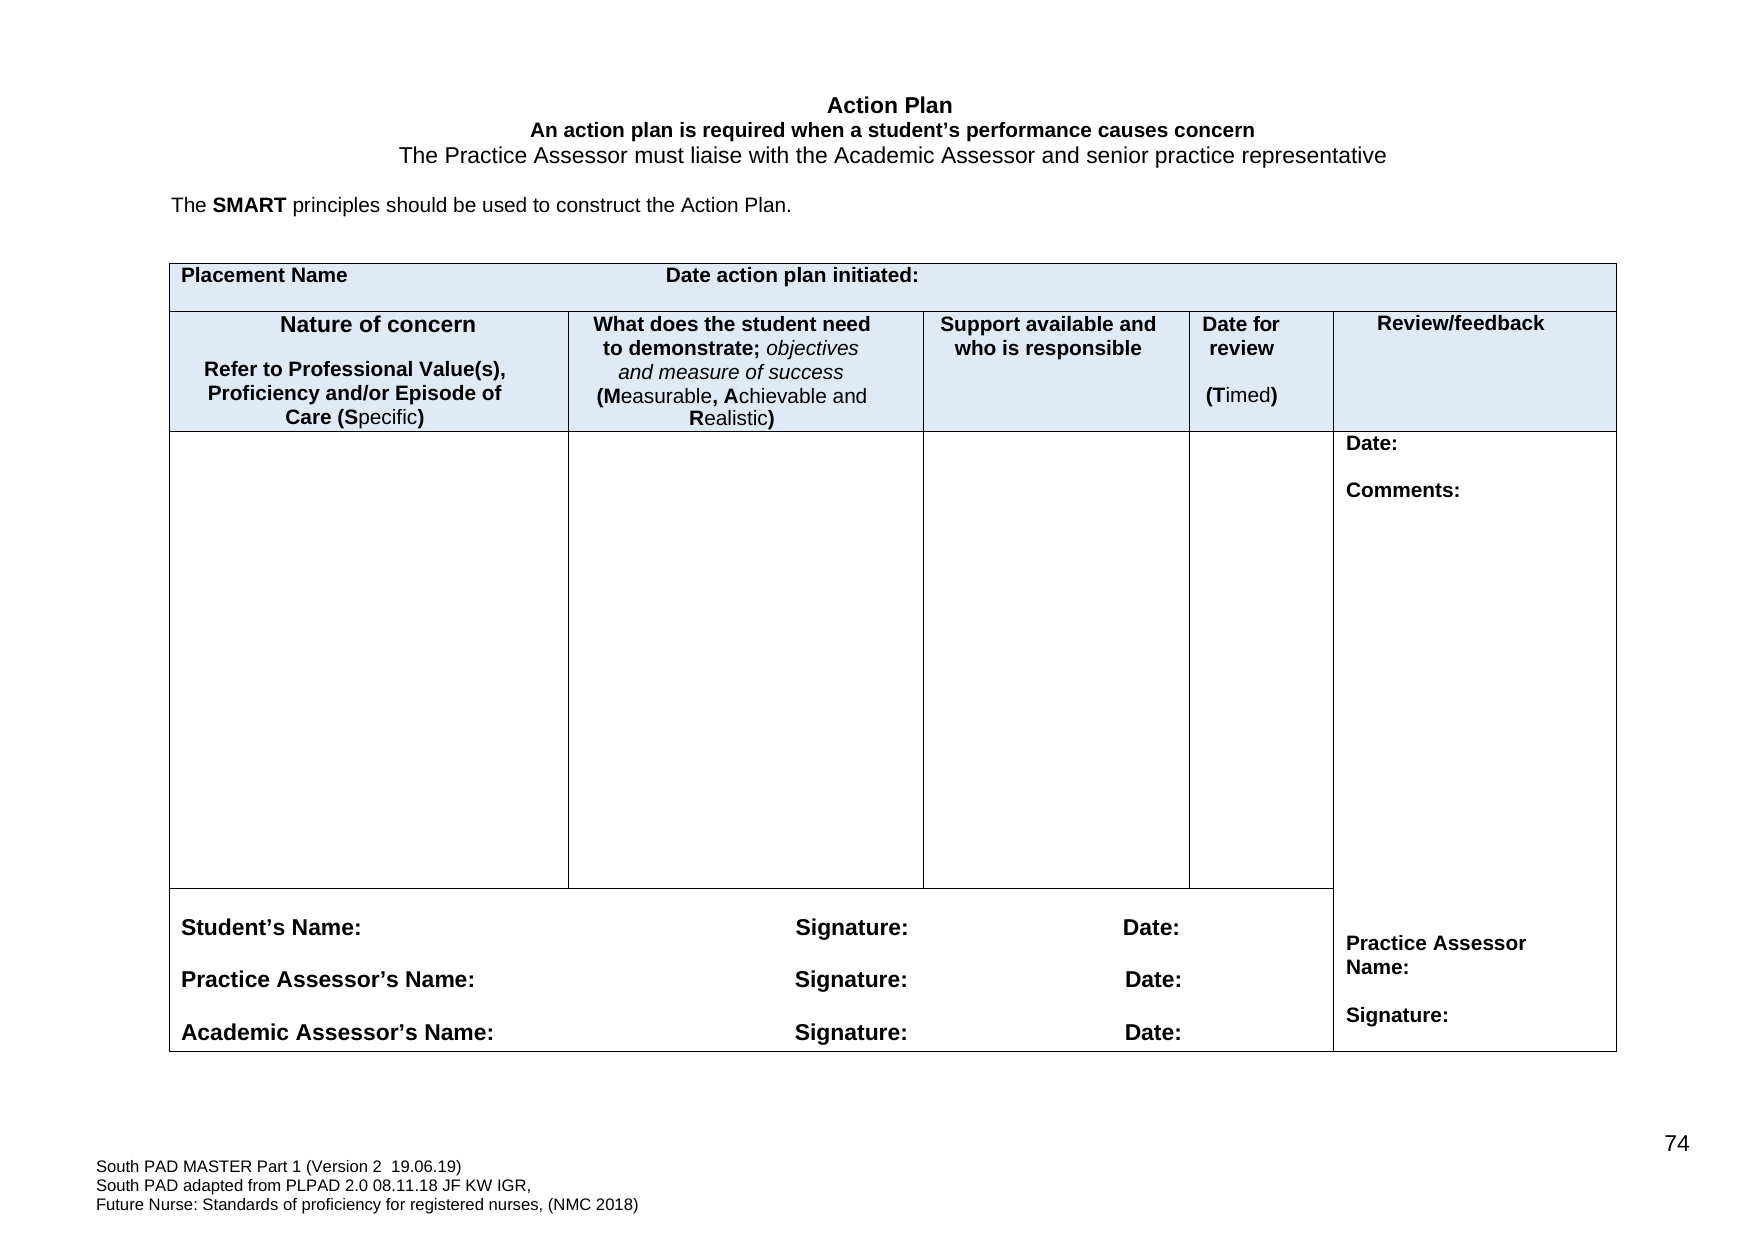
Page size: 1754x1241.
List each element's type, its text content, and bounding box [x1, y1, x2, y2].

table_cell [569, 432, 923, 887]
table_cell [1190, 432, 1333, 887]
table_cell Signature: [569, 956, 923, 998]
table_cell Academic Assessor’s Name: [170, 998, 569, 1051]
table_cell Nature of concern Refer to Professional Value(s), Proficiency and/or Episode of Care (Specific) [170, 312, 568, 431]
text An action plan is required when a student’s performance causes concern [96, 118, 1689, 142]
text Action Plan [96, 92, 1683, 118]
table_cell [170, 432, 568, 887]
table_cell Student’s Name: [170, 889, 569, 956]
table_cell Signature: [1334, 998, 1616, 1051]
text The SMART principles should be used to construct the Action Plan. [96, 193, 1689, 217]
table_cell Support available and who is responsible [924, 312, 1189, 431]
table_cell Signature: [569, 998, 923, 1051]
table_cell Date: [923, 956, 1333, 998]
table_cell Date: [923, 998, 1333, 1051]
text The Practice Assessor must liaise with the Academic Assessor and senior practice representative [96, 142, 1689, 168]
table_cell [924, 432, 1189, 887]
table_cell Date: [1334, 432, 1616, 466]
table_cell Name: [1334, 956, 1616, 998]
table_header Placement Name Date action plan initiated: [170, 264, 1616, 311]
table_cell Signature: [569, 889, 923, 956]
table_cell Date: [923, 889, 1333, 956]
table_cell Practice Assessor [1334, 888, 1616, 956]
table_cell Review/feedback [1334, 312, 1616, 431]
table_cell Date for review (Timed) [1190, 312, 1333, 431]
table_cell Comments: [1334, 466, 1616, 887]
table_cell What does the student need to demonstrate; objectives and measure of success (Measurable, Achievable and Realistic) [569, 312, 923, 431]
table_cell Practice Assessor’s Name: [170, 956, 569, 998]
